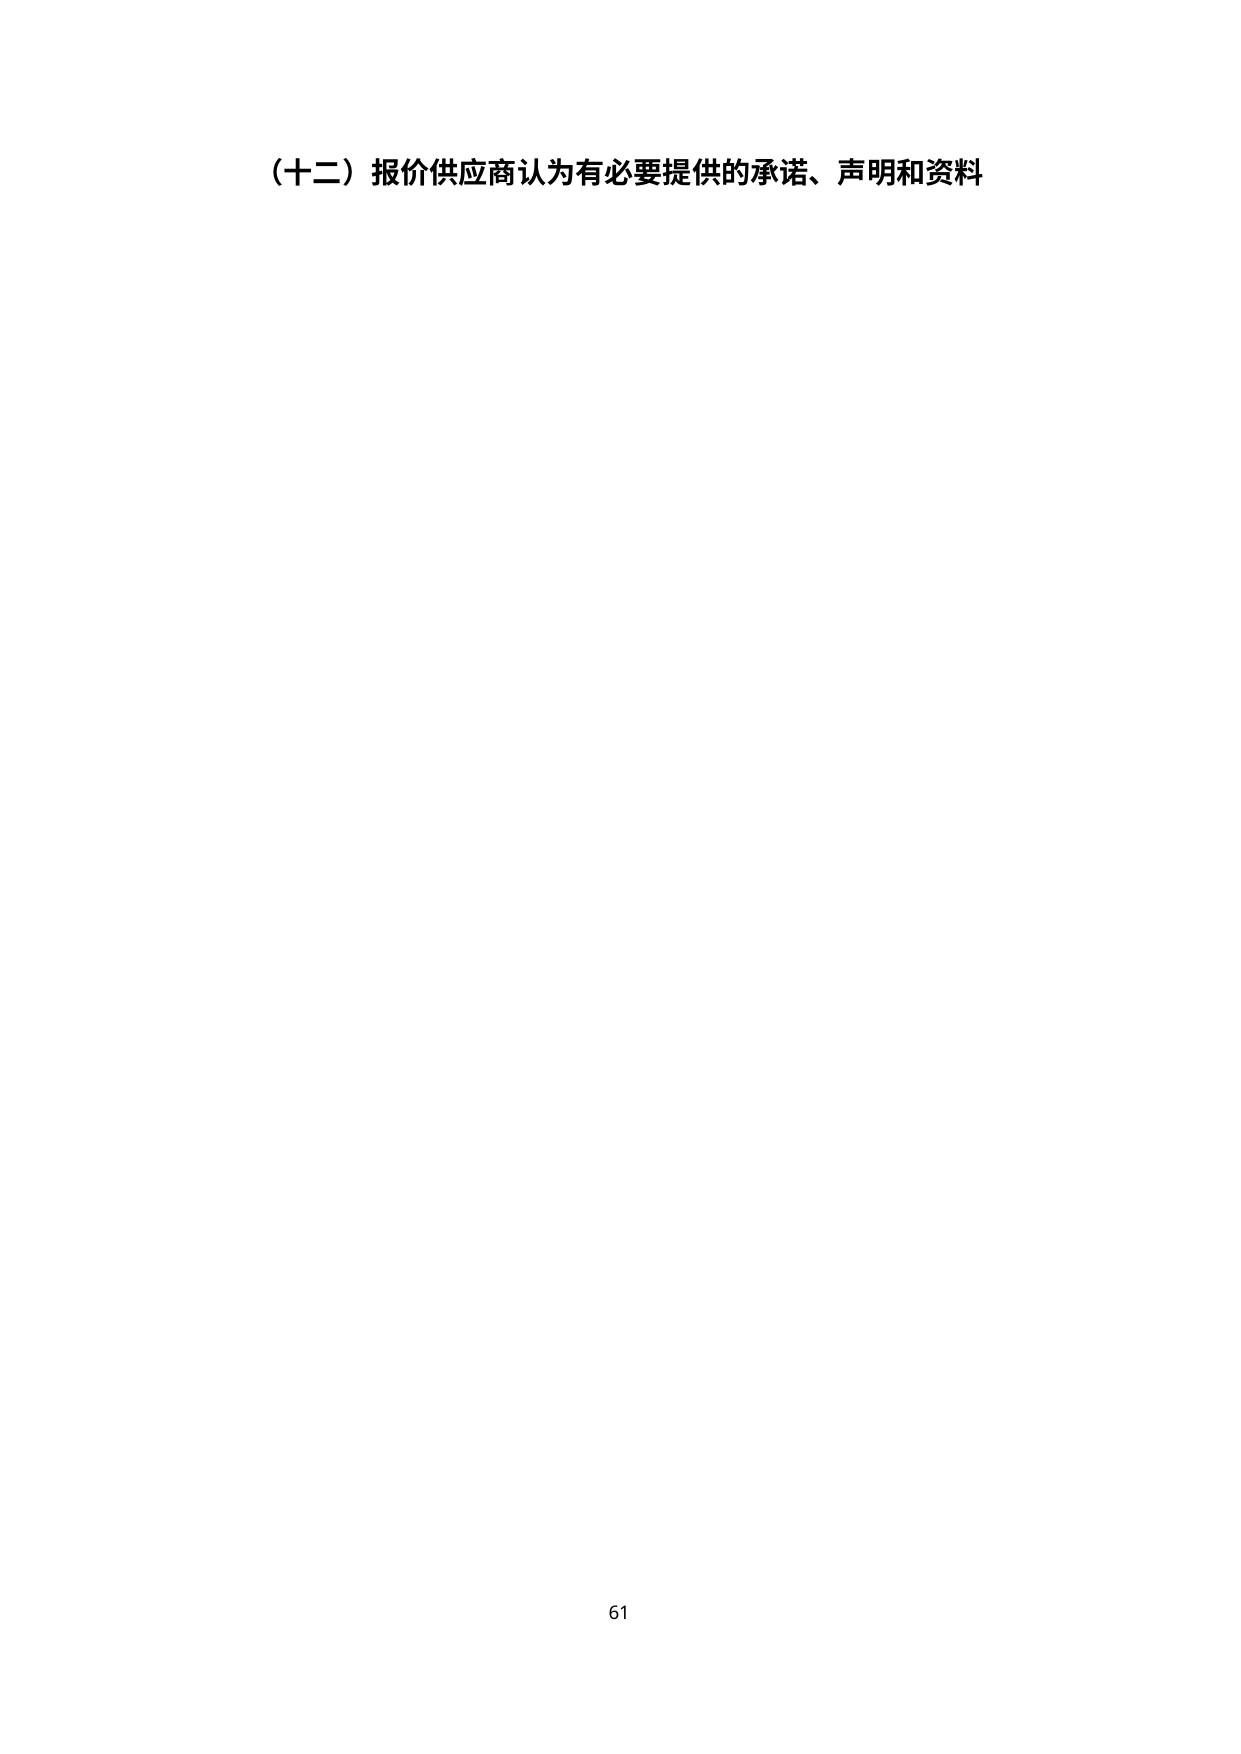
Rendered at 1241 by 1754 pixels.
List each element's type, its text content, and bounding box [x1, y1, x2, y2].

text （十二）报价供应商认为有必要提供的承诺、声明和资料 [148, 150, 1090, 192]
